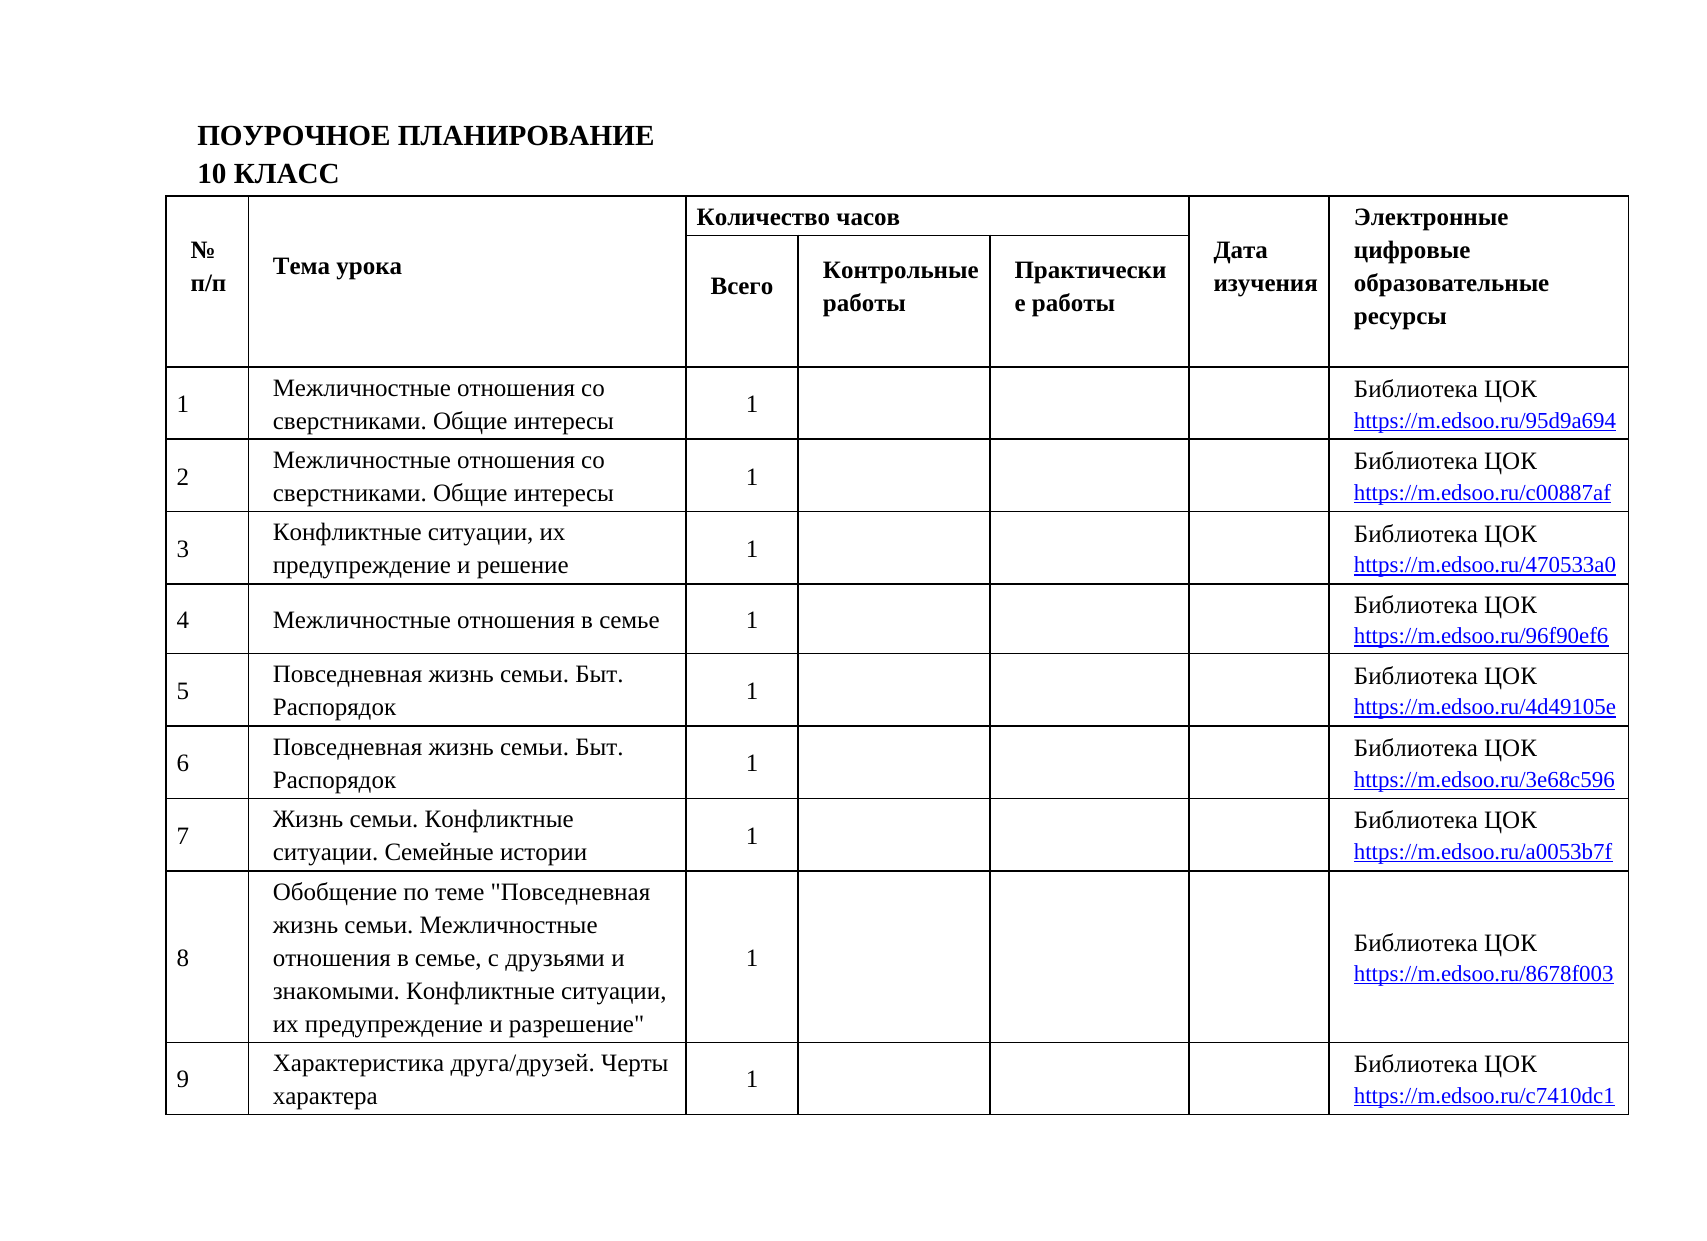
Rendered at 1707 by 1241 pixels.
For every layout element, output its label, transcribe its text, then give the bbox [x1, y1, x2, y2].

table_cell [799, 585, 989, 653]
table_cell [1190, 1043, 1328, 1114]
table_cell 1 [687, 727, 797, 797]
table_cell 1 [687, 368, 797, 438]
table_cell [799, 799, 989, 870]
table_cell 5 [167, 654, 248, 725]
table_cell [991, 799, 1188, 870]
table_header Тема урока [249, 197, 685, 366]
table_cell 1 [687, 512, 797, 583]
table_cell Конфликтные ситуации, их предупреждение и решение [249, 512, 685, 583]
table_cell Библиотека ЦОК https://m.edsoo.ru/8678f003 [1330, 872, 1628, 1041]
table_cell [1190, 654, 1328, 725]
table_cell 1 [167, 368, 248, 438]
table_cell [991, 585, 1188, 653]
table_cell Жизнь семьи. Конфликтные ситуации. Семейные истории [249, 799, 685, 870]
table_header Дата изучения [1190, 197, 1328, 366]
table_cell Библиотека ЦОК https://m.edsoo.ru/470533a0 [1330, 512, 1628, 583]
table_cell [799, 512, 989, 583]
table_cell 3 [167, 512, 248, 583]
table_cell [799, 440, 989, 511]
table_cell [799, 727, 989, 797]
table_header Электронные цифровые образовательные ресурсы [1330, 197, 1628, 366]
table_cell [1190, 727, 1328, 797]
table_cell Библиотека ЦОК https://m.edsoo.ru/4d49105e [1330, 654, 1628, 725]
table_cell [1190, 512, 1328, 583]
table_cell [991, 512, 1188, 583]
table_cell Межличностные отношения со сверстниками. Общие интересы [249, 440, 685, 511]
table_cell 4 [167, 585, 248, 653]
table_header Количество часов [687, 197, 1188, 234]
table_cell 1 [687, 872, 797, 1041]
table_cell Повседневная жизнь семьи. Быт. Распорядок [249, 727, 685, 797]
table_cell Библиотека ЦОК https://m.edsoo.ru/c7410dc1 [1330, 1043, 1628, 1114]
table_cell Контрольные работы [799, 236, 989, 366]
table_cell Всего [687, 236, 797, 366]
table_cell [799, 368, 989, 438]
table_cell [799, 654, 989, 725]
table_cell [799, 1043, 989, 1114]
table_cell [1190, 440, 1328, 511]
table_cell 1 [687, 1043, 797, 1114]
table_cell [991, 440, 1188, 511]
table_cell Библиотека ЦОК https://m.edsoo.ru/96f90ef6 [1330, 585, 1628, 653]
table_cell [991, 1043, 1188, 1114]
table_cell Библиотека ЦОК https://m.edsoo.ru/3e68c596 [1330, 727, 1628, 797]
table_cell 1 [687, 585, 797, 653]
table_cell [991, 654, 1188, 725]
table_cell 8 [167, 872, 248, 1041]
table_cell Повседневная жизнь семьи. Быт. Распорядок [249, 654, 685, 725]
table_header № п/п [167, 197, 248, 366]
table_cell Межличностные отношения со сверстниками. Общие интересы [249, 368, 685, 438]
table_cell Практические работы [991, 236, 1188, 366]
table_cell Характеристика друга/друзей. Черты характера [249, 1043, 685, 1114]
table_cell [1190, 368, 1328, 438]
table_cell [1190, 585, 1328, 653]
table_cell 1 [687, 654, 797, 725]
table_cell [991, 872, 1188, 1041]
table_cell Обобщение по теме "Повседневная жизнь семьи. Межличностные отношения в семье, с друзьями и знакомыми. Конфликтные ситуации, их предупреждение и разрешение" [249, 872, 685, 1041]
table_cell 1 [687, 440, 797, 511]
text ПОУРОЧНОЕ ПЛАНИРОВАНИЕ [190, 118, 1618, 152]
table_cell 7 [167, 799, 248, 870]
table_cell Библиотека ЦОК https://m.edsoo.ru/c00887af [1330, 440, 1628, 511]
text 10 КЛАСС [190, 157, 1618, 190]
table_cell [1190, 872, 1328, 1041]
table_cell [799, 872, 989, 1041]
table_cell [991, 727, 1188, 797]
table_cell 2 [167, 440, 248, 511]
table_cell Библиотека ЦОК https://m.edsoo.ru/a0053b7f [1330, 799, 1628, 870]
table_cell Библиотека ЦОК https://m.edsoo.ru/95d9a694 [1330, 368, 1628, 438]
table_cell [1190, 799, 1328, 870]
table_cell [991, 368, 1188, 438]
table_cell 1 [687, 799, 797, 870]
table_cell Межличностные отношения в семье [249, 585, 685, 653]
table_cell 6 [167, 727, 248, 797]
table_cell 9 [167, 1043, 248, 1114]
